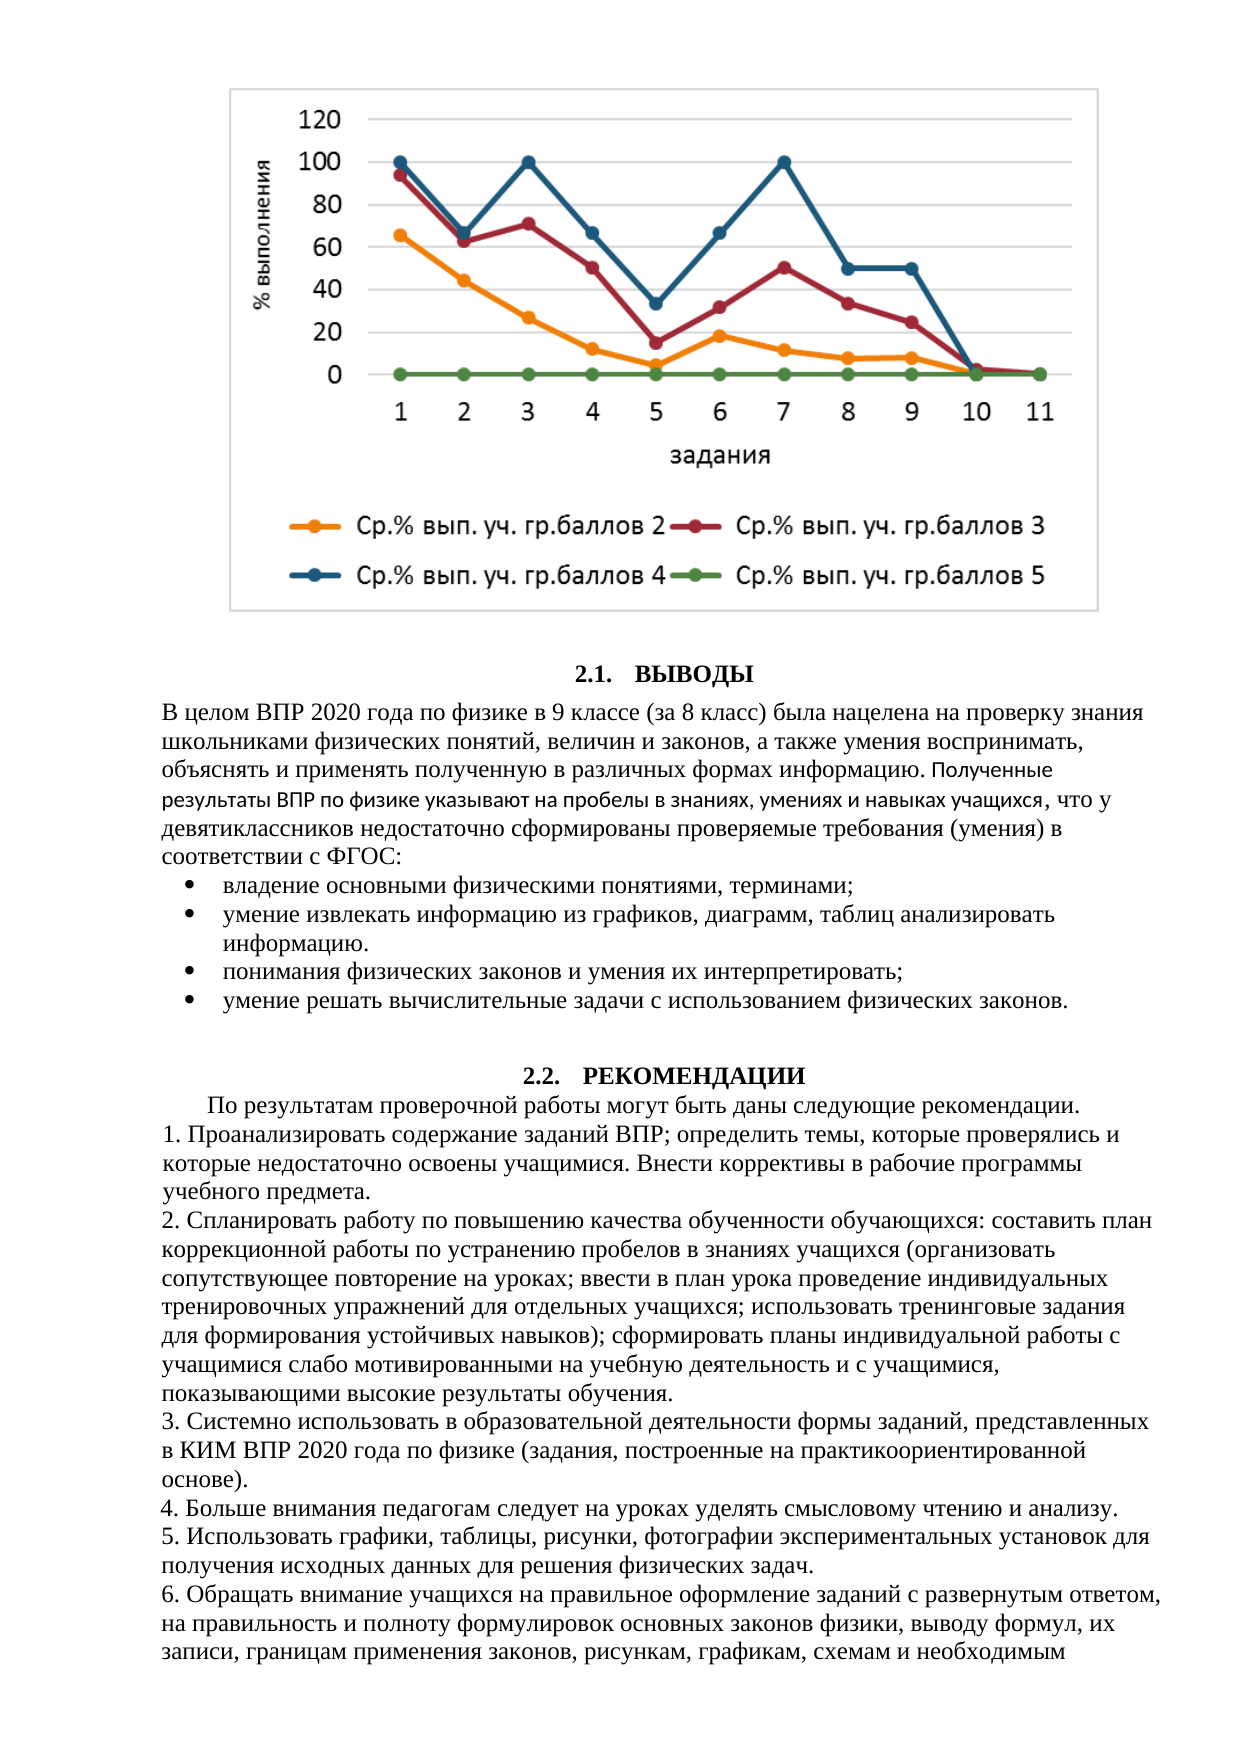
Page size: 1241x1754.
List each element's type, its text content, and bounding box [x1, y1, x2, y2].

text показывающими высокие результаты обучения. [161, 1378, 1167, 1406]
text 2. Спланировать работу по повышению качества обученности обучающихся: составить план [161, 1205, 1167, 1234]
picture [229, 88, 1099, 612]
text сопутствующее повторение на уроках; ввести в план урока проведение индивидуальных [161, 1263, 1167, 1291]
text которые недостаточно освоены учащимися. Внести коррективы в рабочие программы [161, 1148, 1167, 1176]
list умение решать вычислительные задачи с использованием физических законов. [185, 985, 1167, 1014]
text 4. Больше внимания педагогам следует на уроках уделять смысловому чтению и анализу. [148, 1493, 1167, 1521]
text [161, 1579, 1167, 1665]
text 5. Использовать графики, таблицы, рисунки, фотографии экспериментальных установок для [161, 1521, 1167, 1550]
text 2.2. РЕКОМЕНДАЦИИ [161, 1061, 1167, 1090]
text По результатам проверочной работы могут быть даны следующие рекомендации. [161, 1090, 1167, 1119]
text коррекционной работы по устранению пробелов в знаниях учащихся (организовать [161, 1234, 1167, 1263]
text учащимися слабо мотивированными на учебную деятельность и с учащимися, [161, 1349, 1167, 1378]
text 1. Проанализировать содержание заданий ВПР; определить темы, которые проверялись и [161, 1119, 1167, 1148]
text получения исходных данных для решения физических задач. [161, 1550, 1167, 1579]
text 3. Системно использовать в образовательной деятельности формы заданий, представленных в КИМ ВПР 2020 года по физике (задания, построенные на практикоориентированной основе). [161, 1406, 1167, 1493]
list понимания физических законов и умения их интерпретировать; [185, 956, 1167, 985]
text тренировочных упражнений для отдельных учащихся; использовать тренинговые задания для формирования устойчивых навыков); сформировать планы индивидуальной работы с [161, 1291, 1167, 1349]
list владение основными физическими понятиями, терминами; [185, 870, 1167, 899]
list умение извлекать информацию из графиков, диаграмм, таблиц анализировать [185, 899, 1167, 928]
list информацию. [223, 928, 1167, 956]
text В целом ВПР 2020 года по физике в 9 классе (за 8 класс) была нацелена на проверку знания школьниками физических понятий, величин и законов, а также умения воспринимать, объяснять и применять полученную в различных формах информацию. Полученные результаты ВПР по физике указывают на пробелы в знаниях, умениях и навыках учащихся, что у девятиклассников недостаточно сформированы проверяемые требования (умения) в соответствии с ФГОС: [161, 697, 1167, 870]
text учебного предмета. [161, 1176, 1167, 1205]
text 2.1. ВЫВОДЫ [161, 659, 1167, 688]
